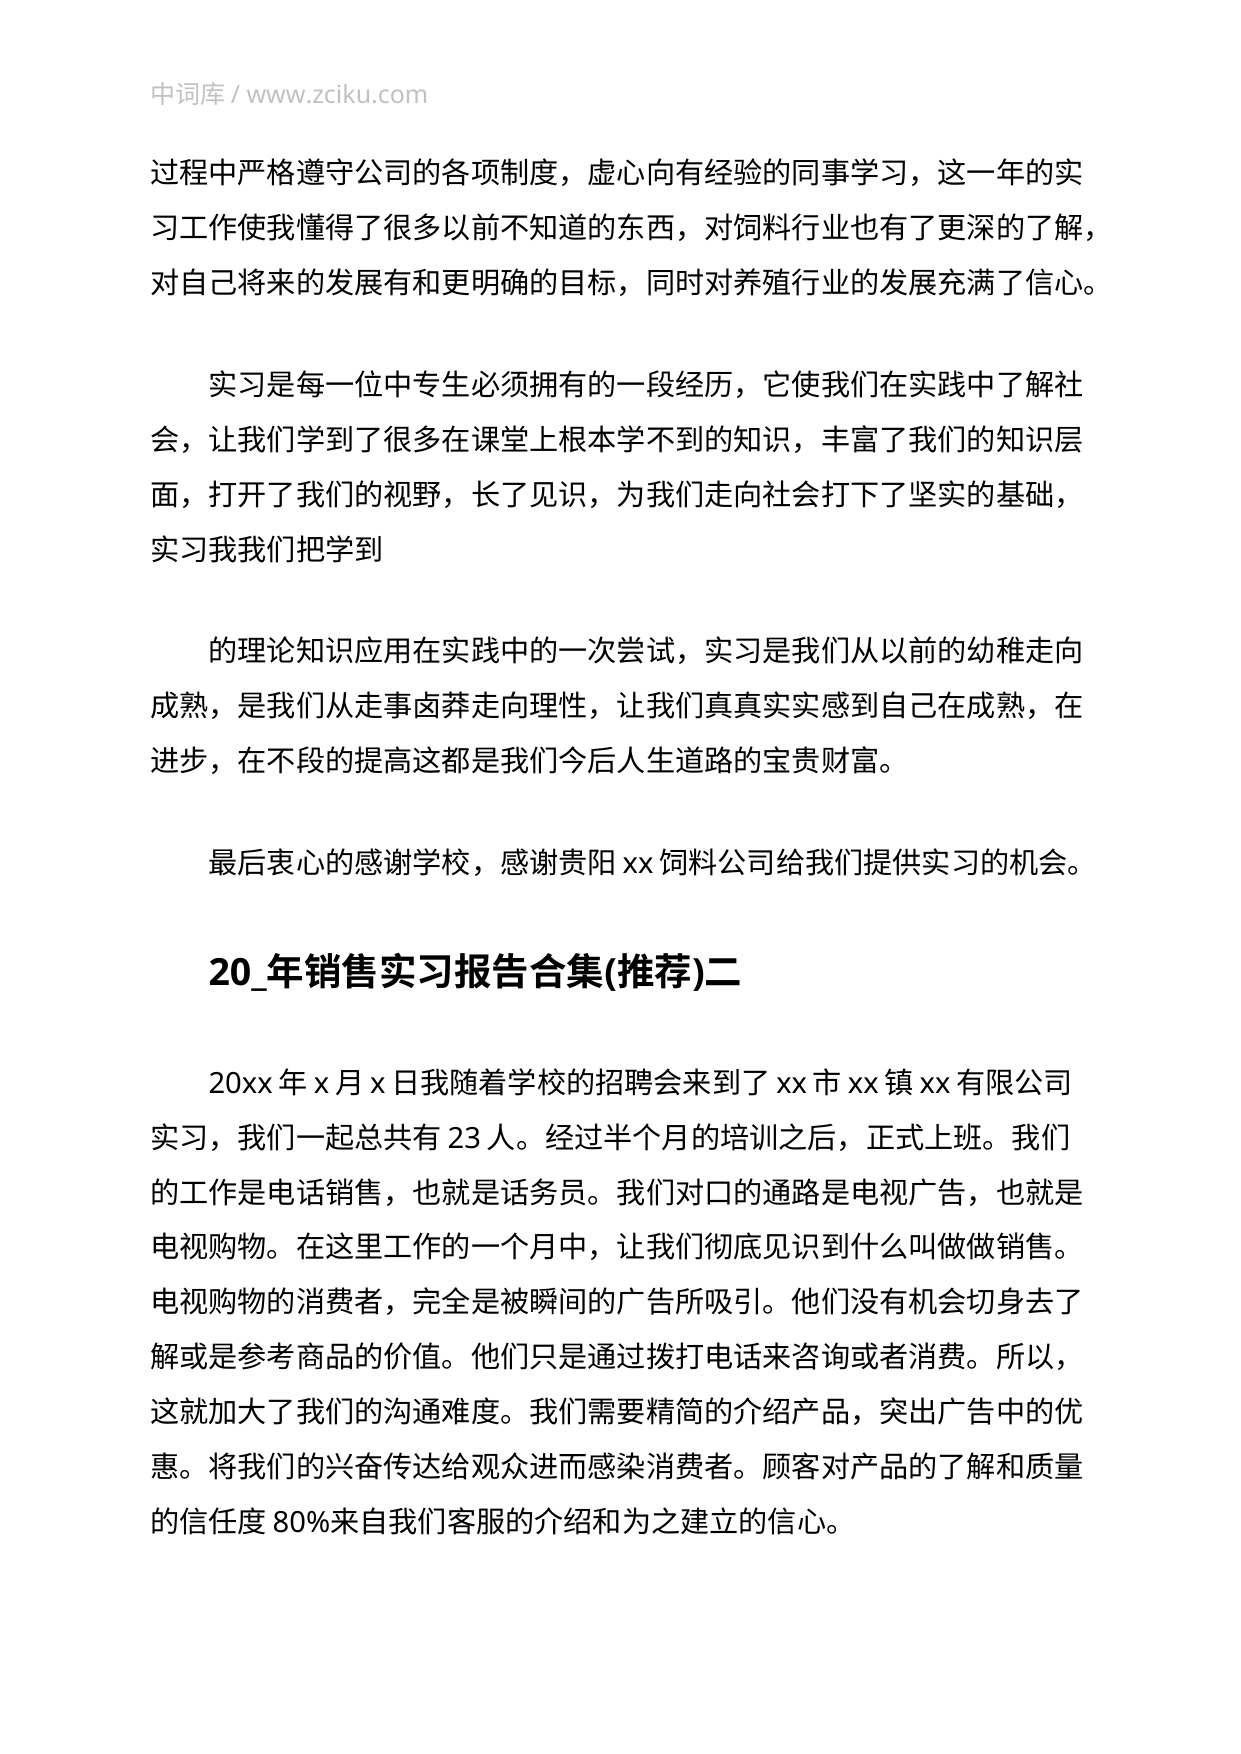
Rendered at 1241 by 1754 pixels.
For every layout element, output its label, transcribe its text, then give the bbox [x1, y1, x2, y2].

text 最后衷心的感谢学校，感谢贵阳xx饲料公司给我们提供实习的机会。 [150, 839, 1090, 882]
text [150, 150, 1090, 302]
text 20_年销售实习报告合集(推荐)二 [150, 942, 1090, 996]
text 20xx年x月x日我随着学校的招聘会来到了xx市xx镇xx有限公司实习，我们一起总共有23人。经过半个月的培训之后，正式上班。我们的工作是电话销售，也就是话务员。我们对口的通路是电视广告，也就是电视购物。在这里工作的一个月中，让我们彻底见识到什么叫做做销售。电视购物的消费者，完全是被瞬间的广告所吸引。他们没有机会切身去了解或是参考商品的价值。他们只是通过拨打电话来咨询或者消费。所以，这就加大了我们的沟通难度。我们需要精简的介绍产品，突出广告中的优惠。将我们的兴奋传达给观众进而感染消费者。顾客对产品的了解和质量的信任度80%来自我们客服的介绍和为之建立的信心。 [150, 1059, 1090, 1541]
text 实习是每一位中专生必须拥有的一段经历，它使我们在实践中了解社会，让我们学到了很多在课堂上根本学不到的知识，丰富了我们的知识层面，打开了我们的视野，长了见识，为我们走向社会打下了坚实的基础，实习我我们把学到 [150, 362, 1090, 568]
text 的理论知识应用在实践中的一次尝试，实习是我们从以前的幼稚走向成熟，是我们从走事卤莽走向理性，让我们真真实实感到自己在成熟，在进步，在不段的提高这都是我们今后人生道路的宝贵财富。 [150, 628, 1090, 780]
